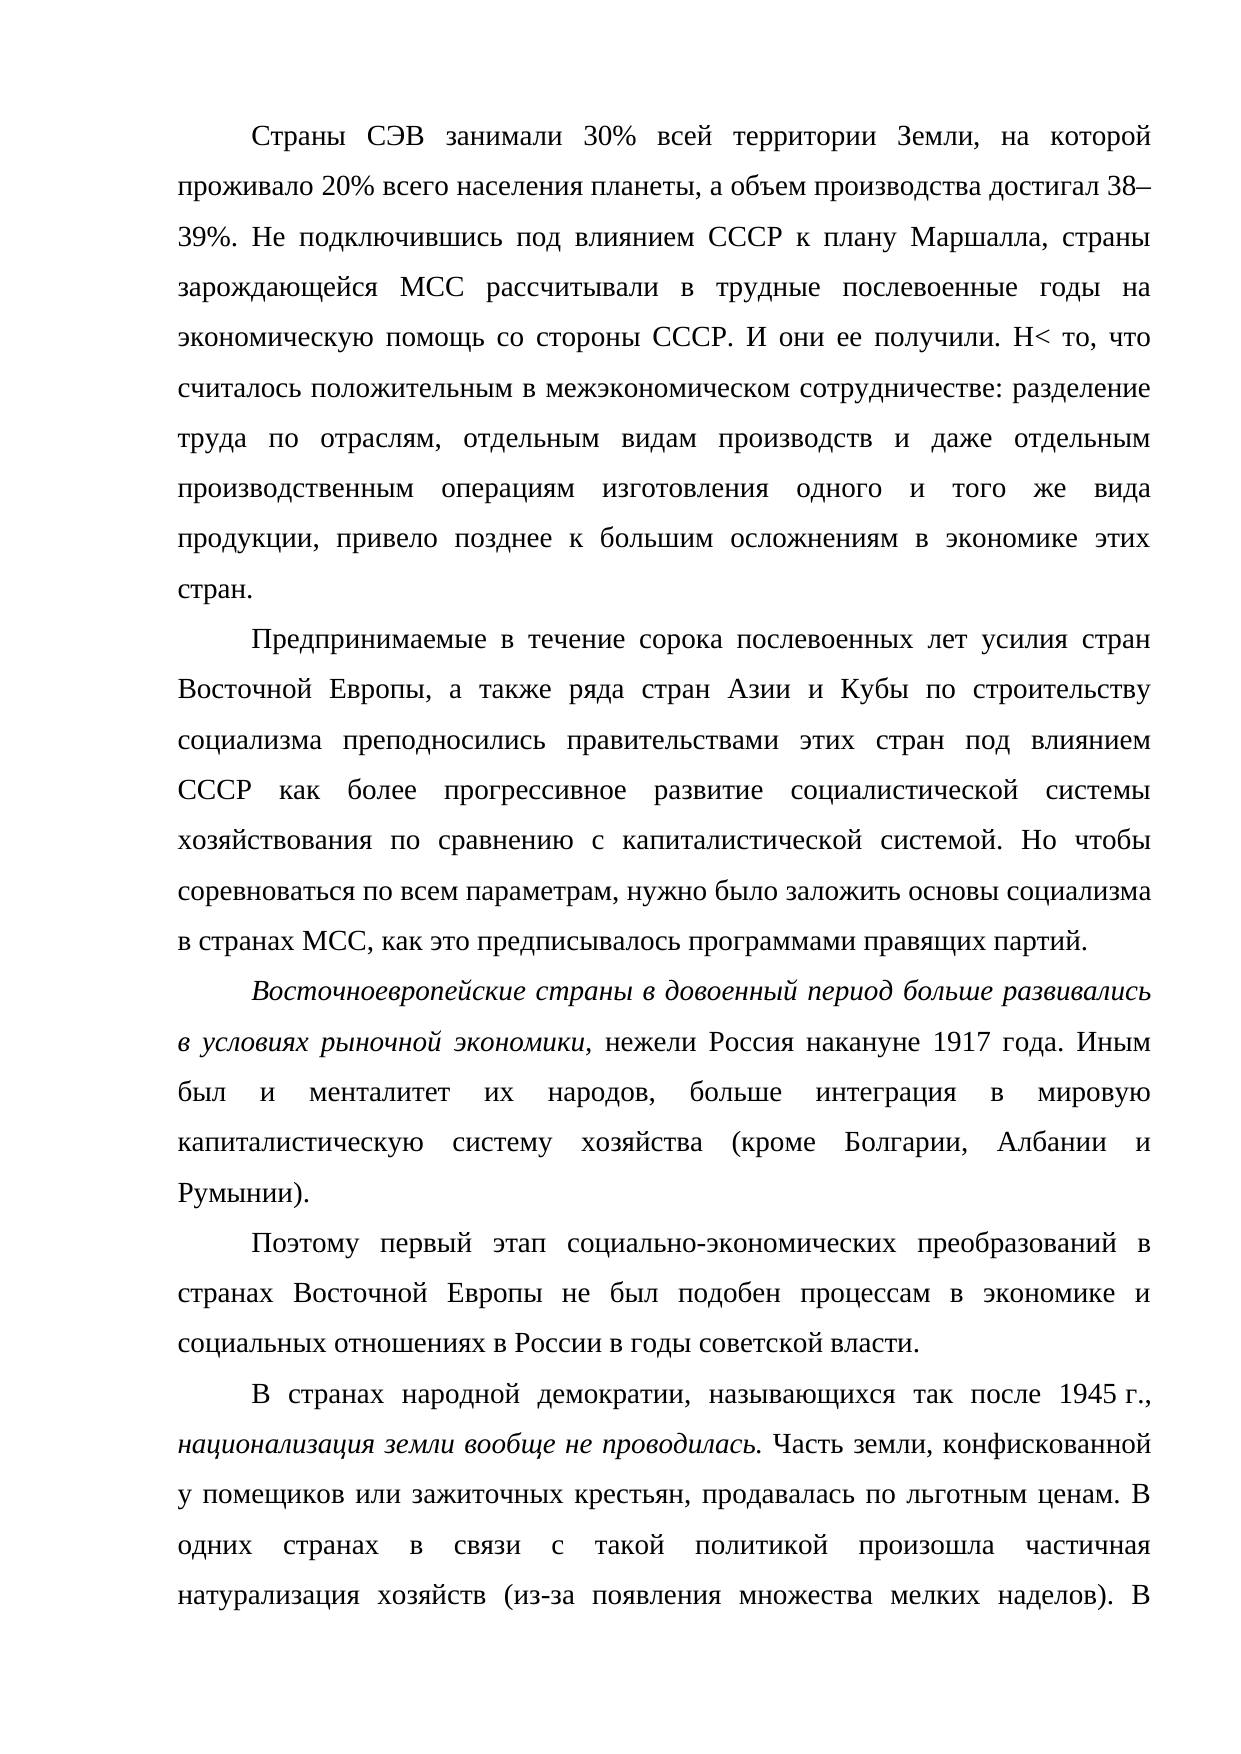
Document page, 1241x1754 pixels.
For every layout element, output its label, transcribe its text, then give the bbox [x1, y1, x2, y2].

text Страны СЭВ занимали 30% всей территории Земли, на которой проживало 20% всего населения планеты, а объем производства достигал 38–39%. Не подключившись под влиянием СССР к плану Маршалла, страны зарождающейся МСС рассчитывали в трудные послевоенные годы на экономическую помощь со стороны СССР. И они ее получили. Н< то, что считалось положительным в межэкономическом сотрудничестве: разделение труда по отраслям, отдельным видам производств и даже отдельным производственным операциям изготовления одного и того же вида продукции, привело позднее к большим осложнениям в экономике этих стран. [177, 118, 1152, 604]
text Поэтому первый этап социально-экономических преобразований в странах Восточной Европы не был подобен процессам в экономике и социальных отношениях в России в годы советской власти. [177, 1225, 1152, 1359]
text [177, 1376, 1152, 1611]
text Восточноевропейские страны в довоенный период больше развивались в условиях рыночной экономики, нежели Россия накануне 1917 года. Иным был и менталитет их народов, больше интеграция в мировую капиталистическую систему хозяйства (кроме Болгарии, Албании и Румынии). [177, 973, 1152, 1208]
text Предпринимаемые в течение сорока послевоенных лет усилия стран Восточной Европы, а также ряда стран Азии и Кубы по строительству социализма преподносились правительствами этих стран под влиянием СССР как более прогрессивное развитие социалистической системы хозяйствования по сравнению с капиталистической системой. Но чтобы соревноваться по всем параметрам, нужно было заложить основы социализма в странах МСС, как это предписывалось программами правящих партий. [177, 621, 1152, 957]
